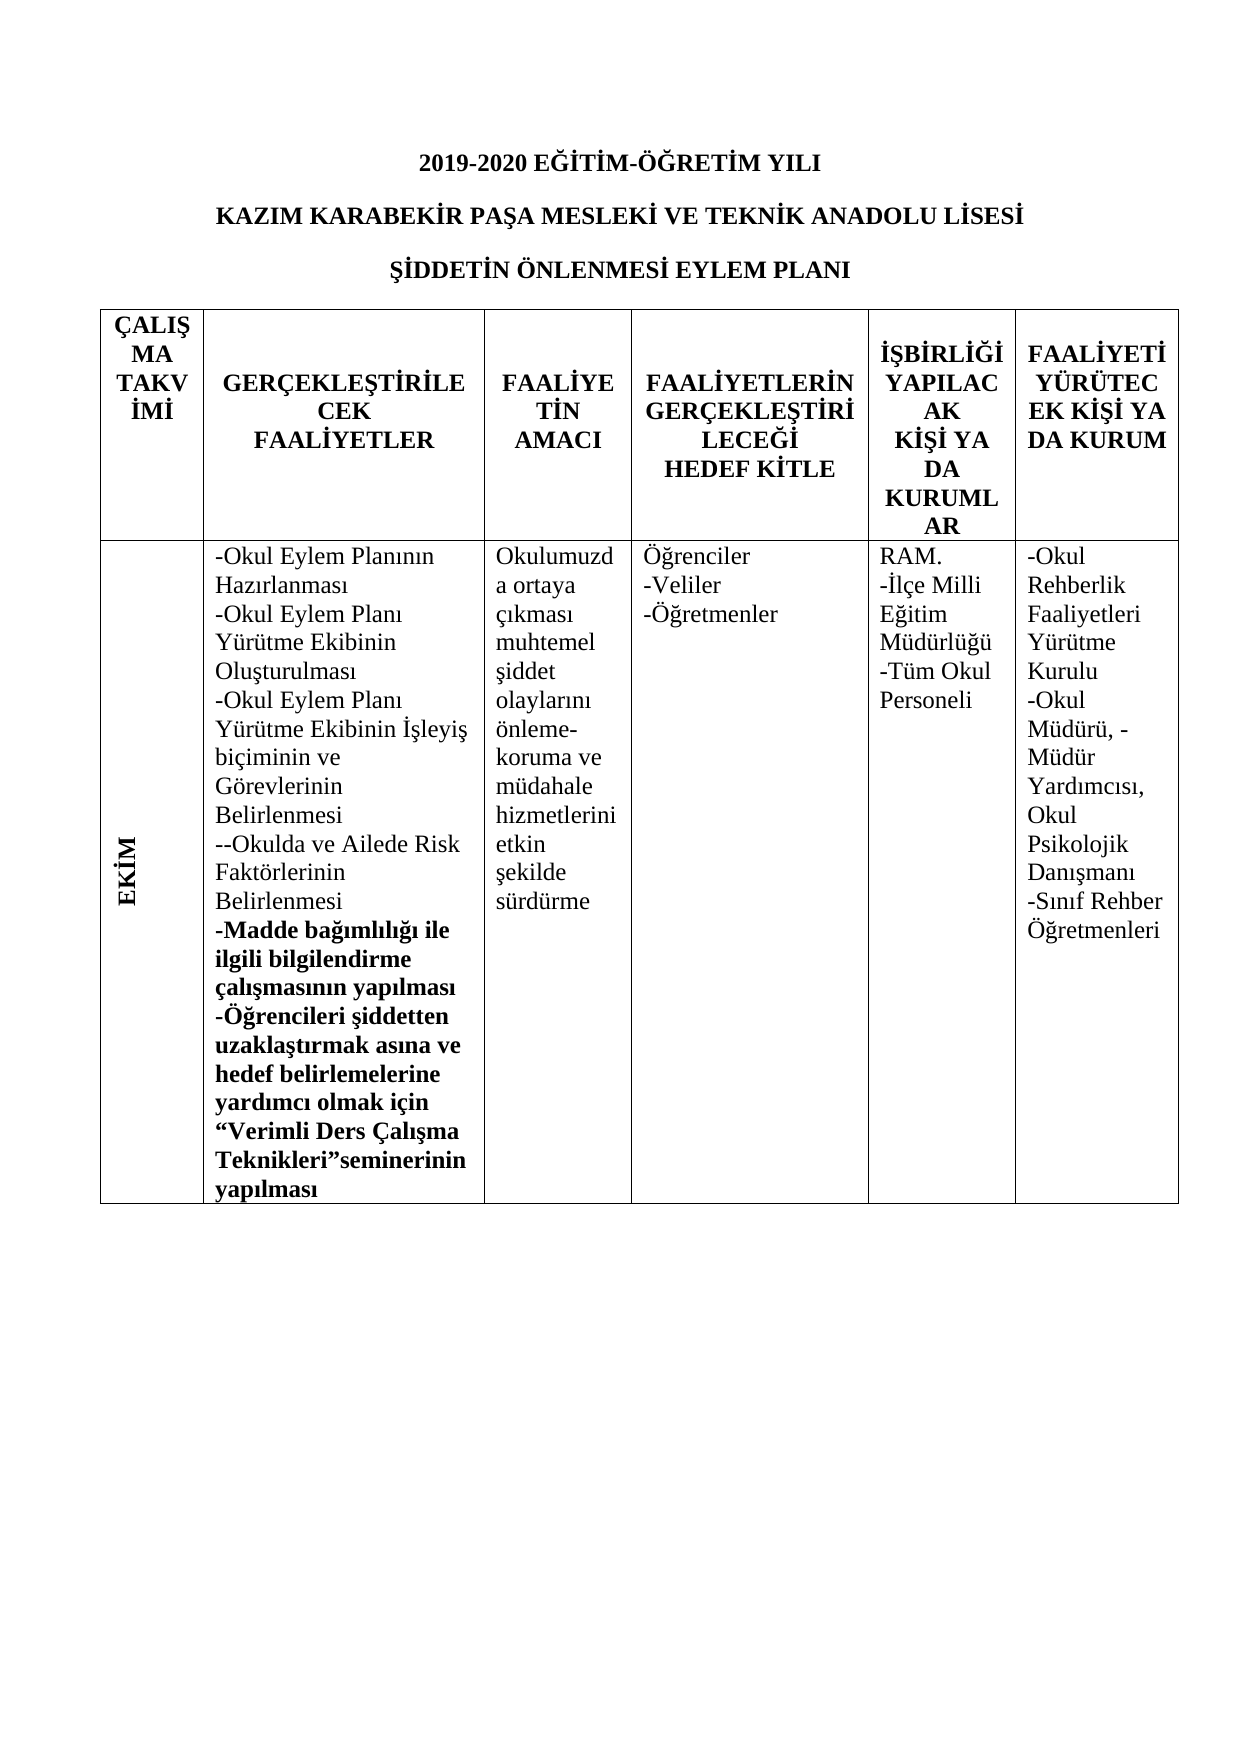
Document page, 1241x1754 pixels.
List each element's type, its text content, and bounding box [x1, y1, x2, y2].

table_header İŞBİRLİĞİ YAPILACAK KİŞİ YA DA KURUMLAR [869, 310, 1015, 540]
table_header FAALİYETİ YÜRÜTECEK KİŞİ YA DA KURUM [1016, 310, 1178, 540]
text ŞİDDETİN ÖNLENMESİ EYLEM PLANI [148, 255, 1093, 284]
table_cell EKİM [101, 541, 203, 1202]
table_cell -Okul Rehberlik Faaliyetleri Yürütme Kurulu -Okul Müdürü, -Müdür Yardımcısı, Okul Psikolojik Danışmanı -Sınıf Rehber Öğretmenleri [1016, 541, 1178, 1202]
table_cell Okulumuzda ortaya çıkması muhtemel şiddet olaylarını önleme-koruma ve müdahale hizmetlerini etkin şekilde sürdürme [485, 541, 631, 1202]
table_header FAALİYETLERİN GERÇEKLEŞTİRİLECEĞİ HEDEF KİTLE [632, 310, 868, 540]
table_cell -Okul Eylem Planının Hazırlanması -Okul Eylem Planı Yürütme Ekibinin Oluşturulması -Okul Eylem Planı Yürütme Ekibinin İşleyiş biçiminin ve Görevlerinin Belirlenmesi --Okulda ve Ailede Risk Faktörlerinin Belirlenmesi -Madde bağımlılığı ile ilgili bilgilendirme çalışmasının yapılması -Öğrencileri şiddetten uzaklaştırmak asına ve hedef belirlemelerine yardımcı olmak için “Verimli Ders Çalışma Teknikleri”seminerinin yapılması [204, 541, 484, 1202]
text KAZIM KARABEKİR PAŞA MESLEKİ VE TEKNİK ANADOLU LİSESİ [148, 201, 1093, 230]
text 2019-2020 EĞİTİM-ÖĞRETİM YILI [148, 148, 1093, 176]
table_header ÇALIŞMA TAKVİMİ [101, 310, 203, 540]
table_header GERÇEKLEŞTİRİLECEK FAALİYETLER [204, 310, 484, 540]
table_cell Öğrenciler -Veliler -Öğretmenler [632, 541, 868, 1202]
table_header FAALİYETİN AMACI [485, 310, 631, 540]
table_cell RAM. -İlçe Milli Eğitim Müdürlüğü -Tüm Okul Personeli [869, 541, 1015, 1202]
